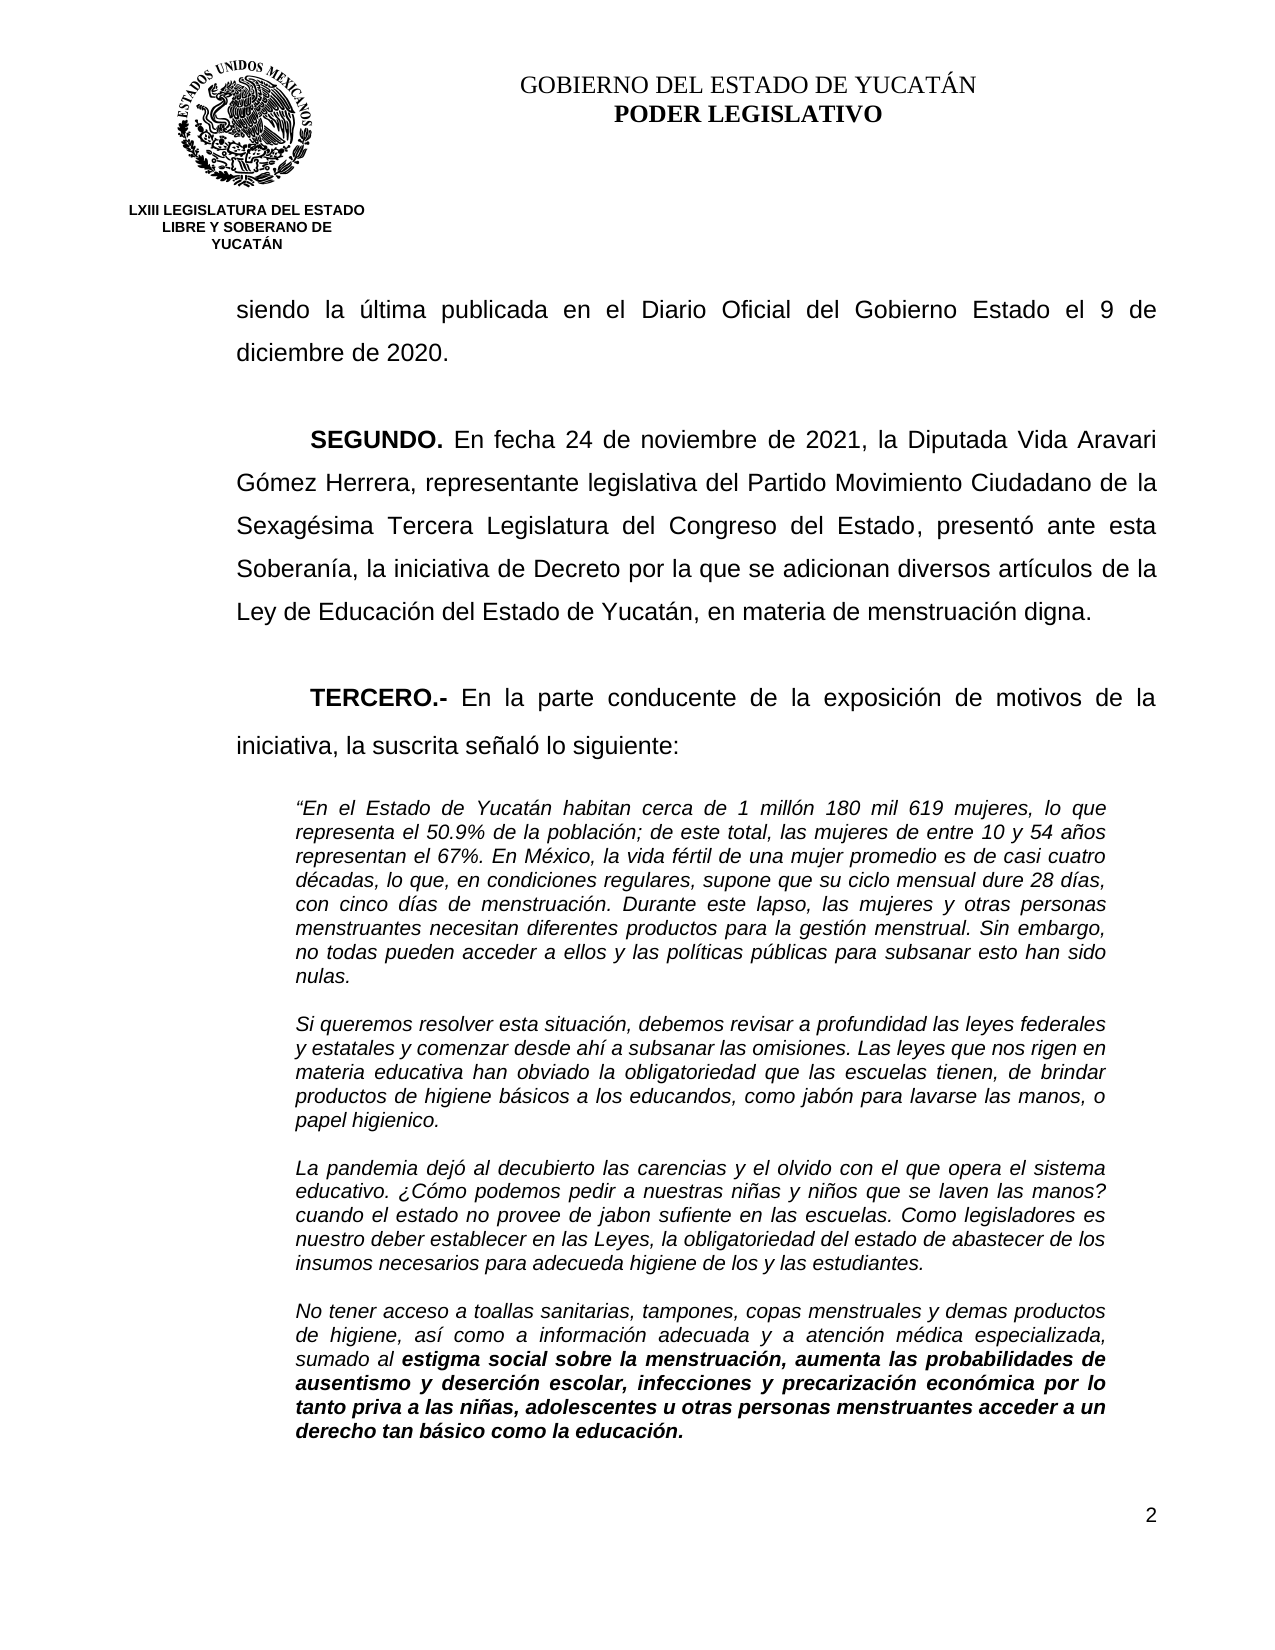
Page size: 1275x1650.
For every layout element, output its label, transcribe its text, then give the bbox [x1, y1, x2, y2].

picture [144, 29, 345, 218]
text TERCERO.- En la parte conducente de la exposición de motivos de la iniciativa, la suscrita señaló lo siguiente: [236, 683, 1157, 761]
text No tener acceso a toallas sanitarias, tampones, copas menstruales y demas productos de higiene, así como a información adecuada y a atención médica especializada, sumado al estigma social sobre la menstruación, aumenta las probabilidades de ausentismo y deserción escolar, infecciones y precarización económica por lo tanto priva a las niñas, adolescentes u otras personas menstruantes acceder a un derecho tan básico como la educación. [295, 1299, 1107, 1443]
text Si queremos resolver esta situación, debemos revisar a profundidad las leyes federales y estatales y comenzar desde ahí a subsanar las omisiones. Las leyes que nos rigen en materia educativa han obviado la obligatoriedad que las escuelas tienen, de brindar productos de higiene básicos a los educandos, como jabón para lavarse las manos, o papel higienico. [295, 1012, 1107, 1131]
text SEGUNDO. En fecha 24 de noviembre de 2021, la Diputada Vida Aravari Gómez Herrera, representante legislativa del Partido Movimiento Ciudadano de la Sexagésima Tercera Legislatura del Congreso del Estado, presentó ante esta Soberanía, la iniciativa de Decreto por la que se adicionan diversos artículos de la Ley de Educación del Estado de Yucatán, en materia de menstruación digna. [236, 425, 1157, 626]
text “En el Estado de Yucatán habitan cerca de 1 millón 180 mil 619 mujeres, lo que representa el 50.9% de la población; de este total, las mujeres de entre 10 y 54 años representan el 67%. En México, la vida fértil de una mujer promedio es de casi cuatro décadas, lo que, en condiciones regulares, supone que su ciclo mensual dure 28 días, con cinco días de menstruación. Durante este lapso, las mujeres y otras personas menstruantes necesitan diferentes productos para la gestión menstrual. Sin embargo, no todas pueden acceder a ellos y las políticas públicas para subsanar esto han sido nulas. [295, 796, 1107, 988]
text La pandemia dejó al decubierto las carencias y el olvido con el que opera el sistema educativo. ¿Cómo podemos pedir a nuestras niñas y niños que se laven las manos? cuando el estado no provee de jabon sufiente en las escuelas. Como legisladores es nuestro deber establecer en las Leyes, la obligatoriedad del estado de abastecer de los insumos necesarios para adecueda higiene de los y las estudiantes. [295, 1155, 1107, 1275]
